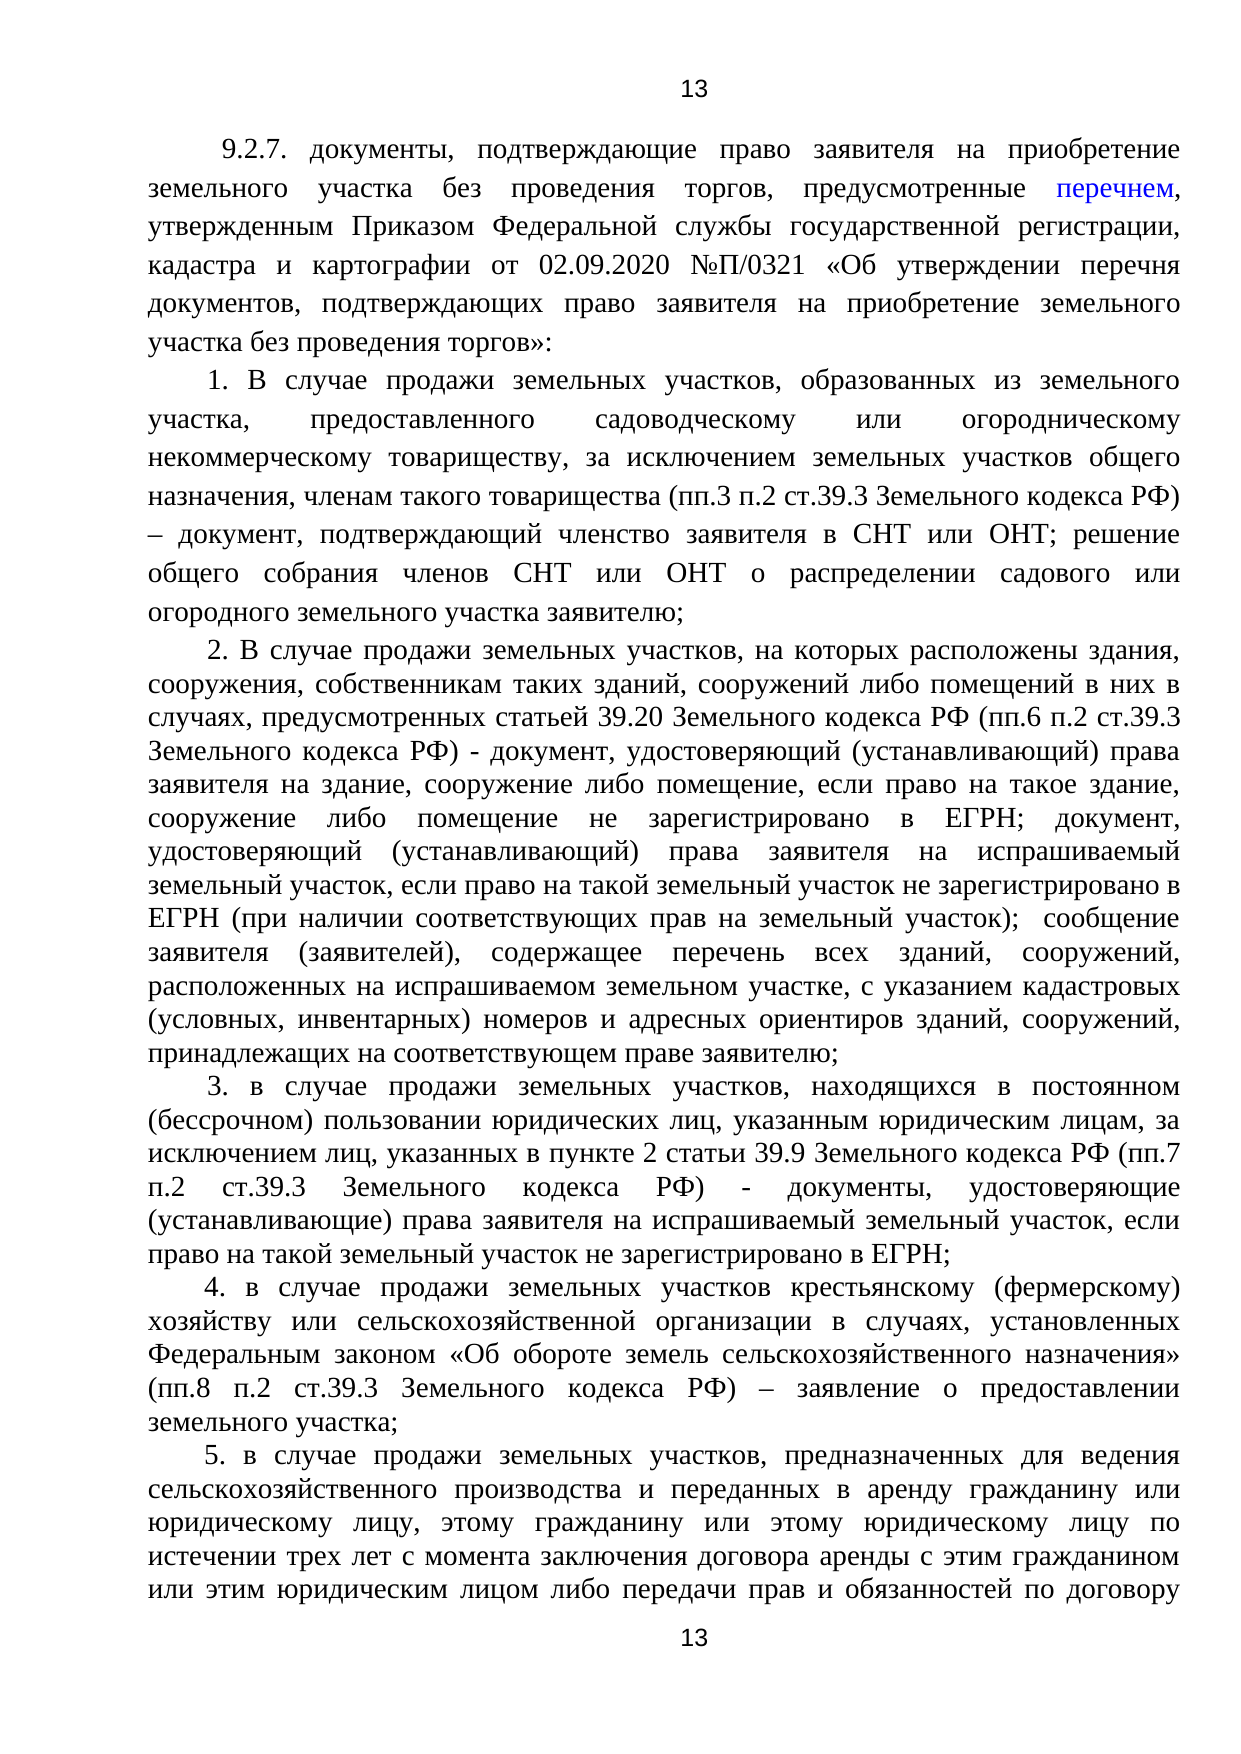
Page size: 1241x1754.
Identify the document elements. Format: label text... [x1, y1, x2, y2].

list 9.2.7. документы, подтверждающие право заявителя на приобретение земельного участка без проведения торгов, предусмотренные перечнем, утвержденным Приказом Федеральной службы государственной регистрации, кадастра и картографии от 02.09.2020 №П/0321 «Об утверждении перечня документов, подтверждающих право заявителя на приобретение земельного участка без проведения торгов»: [148, 131, 1181, 357]
text 2. В случае продажи земельных участков, на которых расположены здания, сооружения, собственникам таких зданий, сооружений либо помещений в них в случаях, предусмотренных статьей 39.20 Земельного кодекса РФ (пп.6 п.2 ст.39.3 Земельного кодекса РФ) - документ, удостоверяющий (устанавливающий) права заявителя на здание, сооружение либо помещение, если право на такое здание, сооружение либо помещение не зарегистрировано в ЕГРН; документ, удостоверяющий (устанавливающий) права заявителя на испрашиваемый земельный участок, если право на такой земельный участок не зарегистрировано в ЕГРН (при наличии соответствующих прав на земельный участок); сообщение заявителя (заявителей), содержащее перечень всех зданий, сооружений, расположенных на испрашиваемом земельном участке, с указанием кадастровых (условных, инвентарных) номеров и адресных ориентиров зданий, сооружений, принадлежащих на соответствующем праве заявителю; [148, 632, 1181, 1068]
text 3. в случае продажи земельных участков, находящихся в постоянном (бессрочном) пользовании юридических лиц, указанным юридическим лицам, за исключением лиц, указанных в пункте 2 статьи 39.9 Земельного кодекса РФ (пп.7 п.2 ст.39.3 Земельного кодекса РФ) - документы, удостоверяющие (устанавливающие) права заявителя на испрашиваемый земельный участок, если право на такой земельный участок не зарегистрировано в ЕГРН; [148, 1068, 1181, 1269]
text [148, 1437, 1181, 1605]
text 4. в случае продажи земельных участков крестьянскому (фермерскому) хозяйству или сельскохозяйственной организации в случаях, установленных Федеральным законом «Об обороте земель сельскохозяйственного назначения» (пп.8 п.2 ст.39.3 Земельного кодекса РФ) – заявление о предоставлении земельного участка; [148, 1269, 1181, 1437]
list 1. В случае продажи земельных участков, образованных из земельного участка, предоставленного садоводческому или огородническому некоммерческому товариществу, за исключением земельных участков общего назначения, членам такого товарищества (пп.3 п.2 ст.39.3 Земельного кодекса РФ) – документ, подтверждающий членство заявителя в СНТ или ОНТ; решение общего собрания членов СНТ или ОНТ о распределении садового или огородного земельного участка заявителю; [148, 362, 1181, 627]
